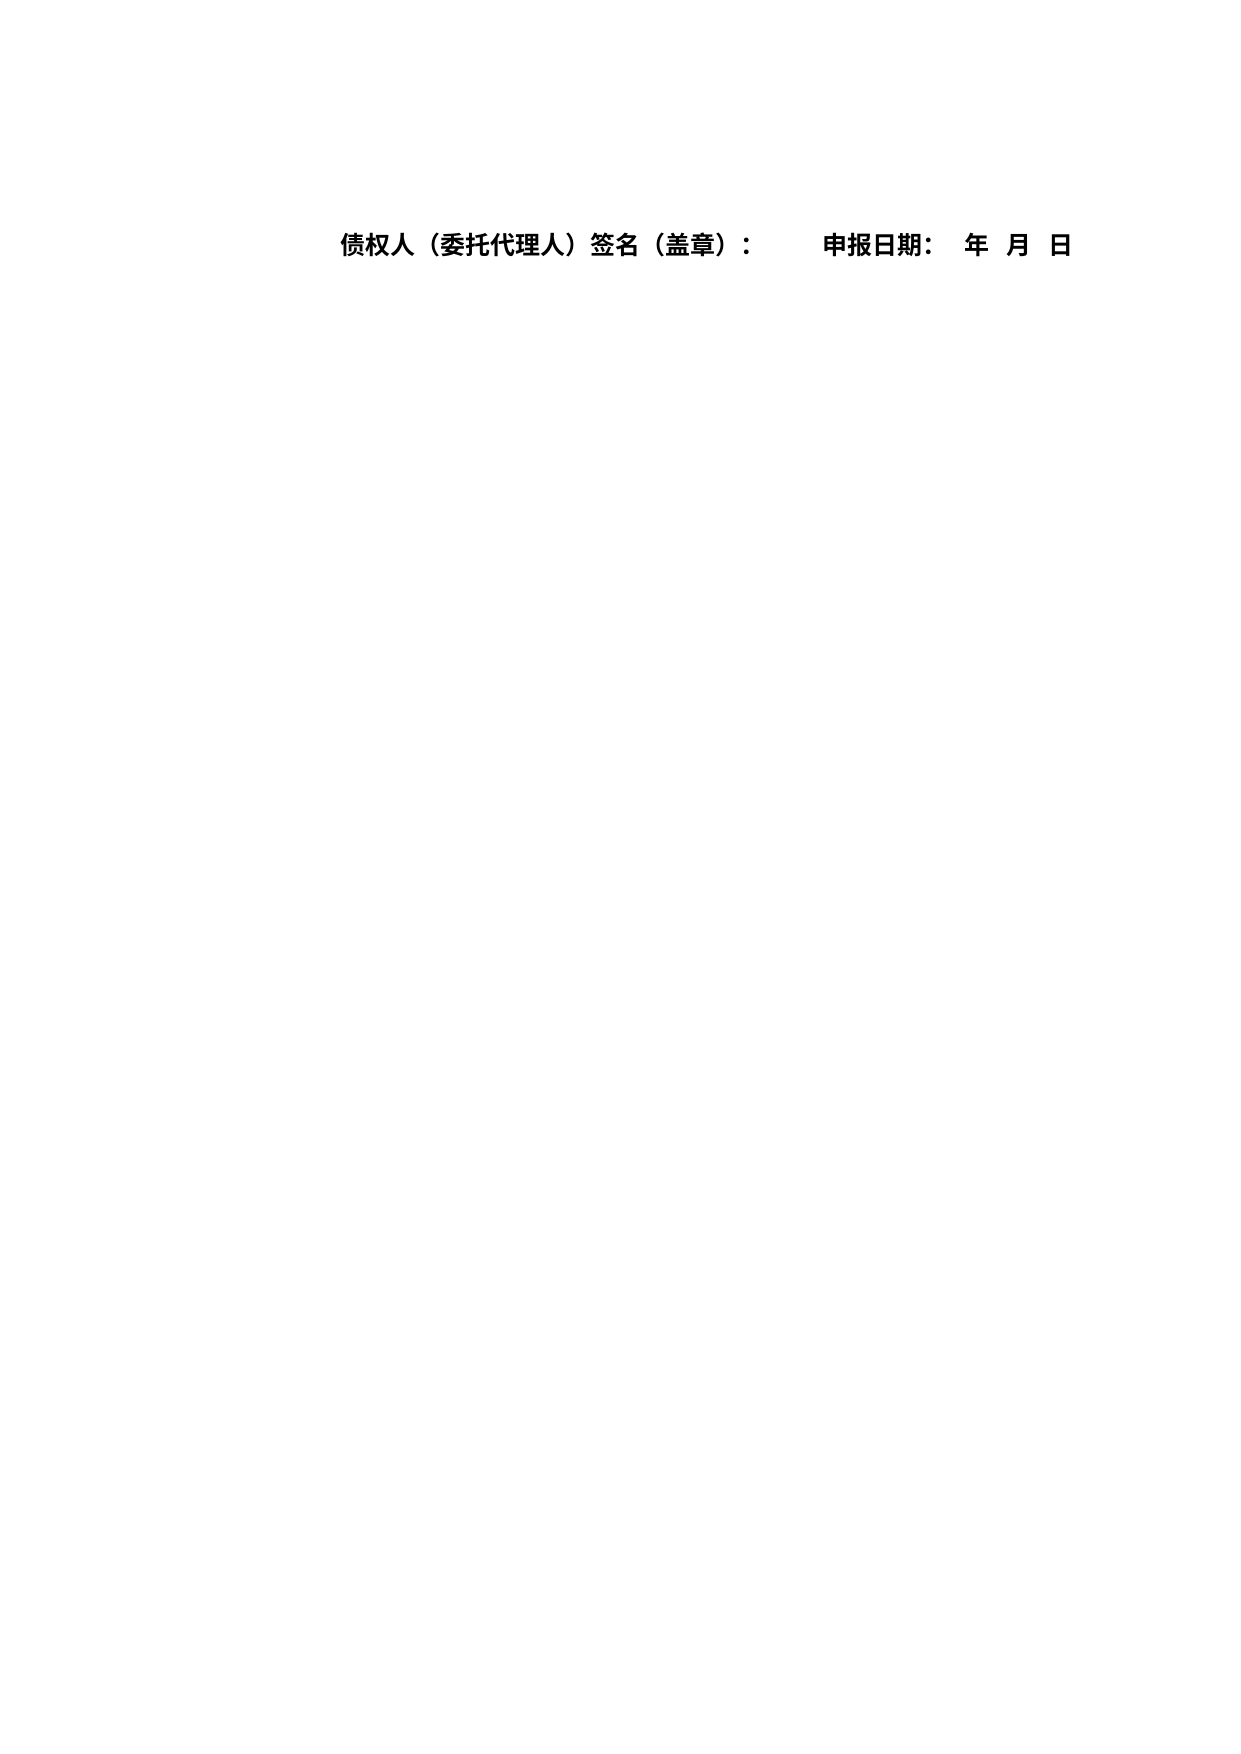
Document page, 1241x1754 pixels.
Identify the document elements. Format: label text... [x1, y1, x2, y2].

text 债权人（委托代理人）签名（盖章）： 申报日期： 年 月 日 [187, 211, 1073, 276]
